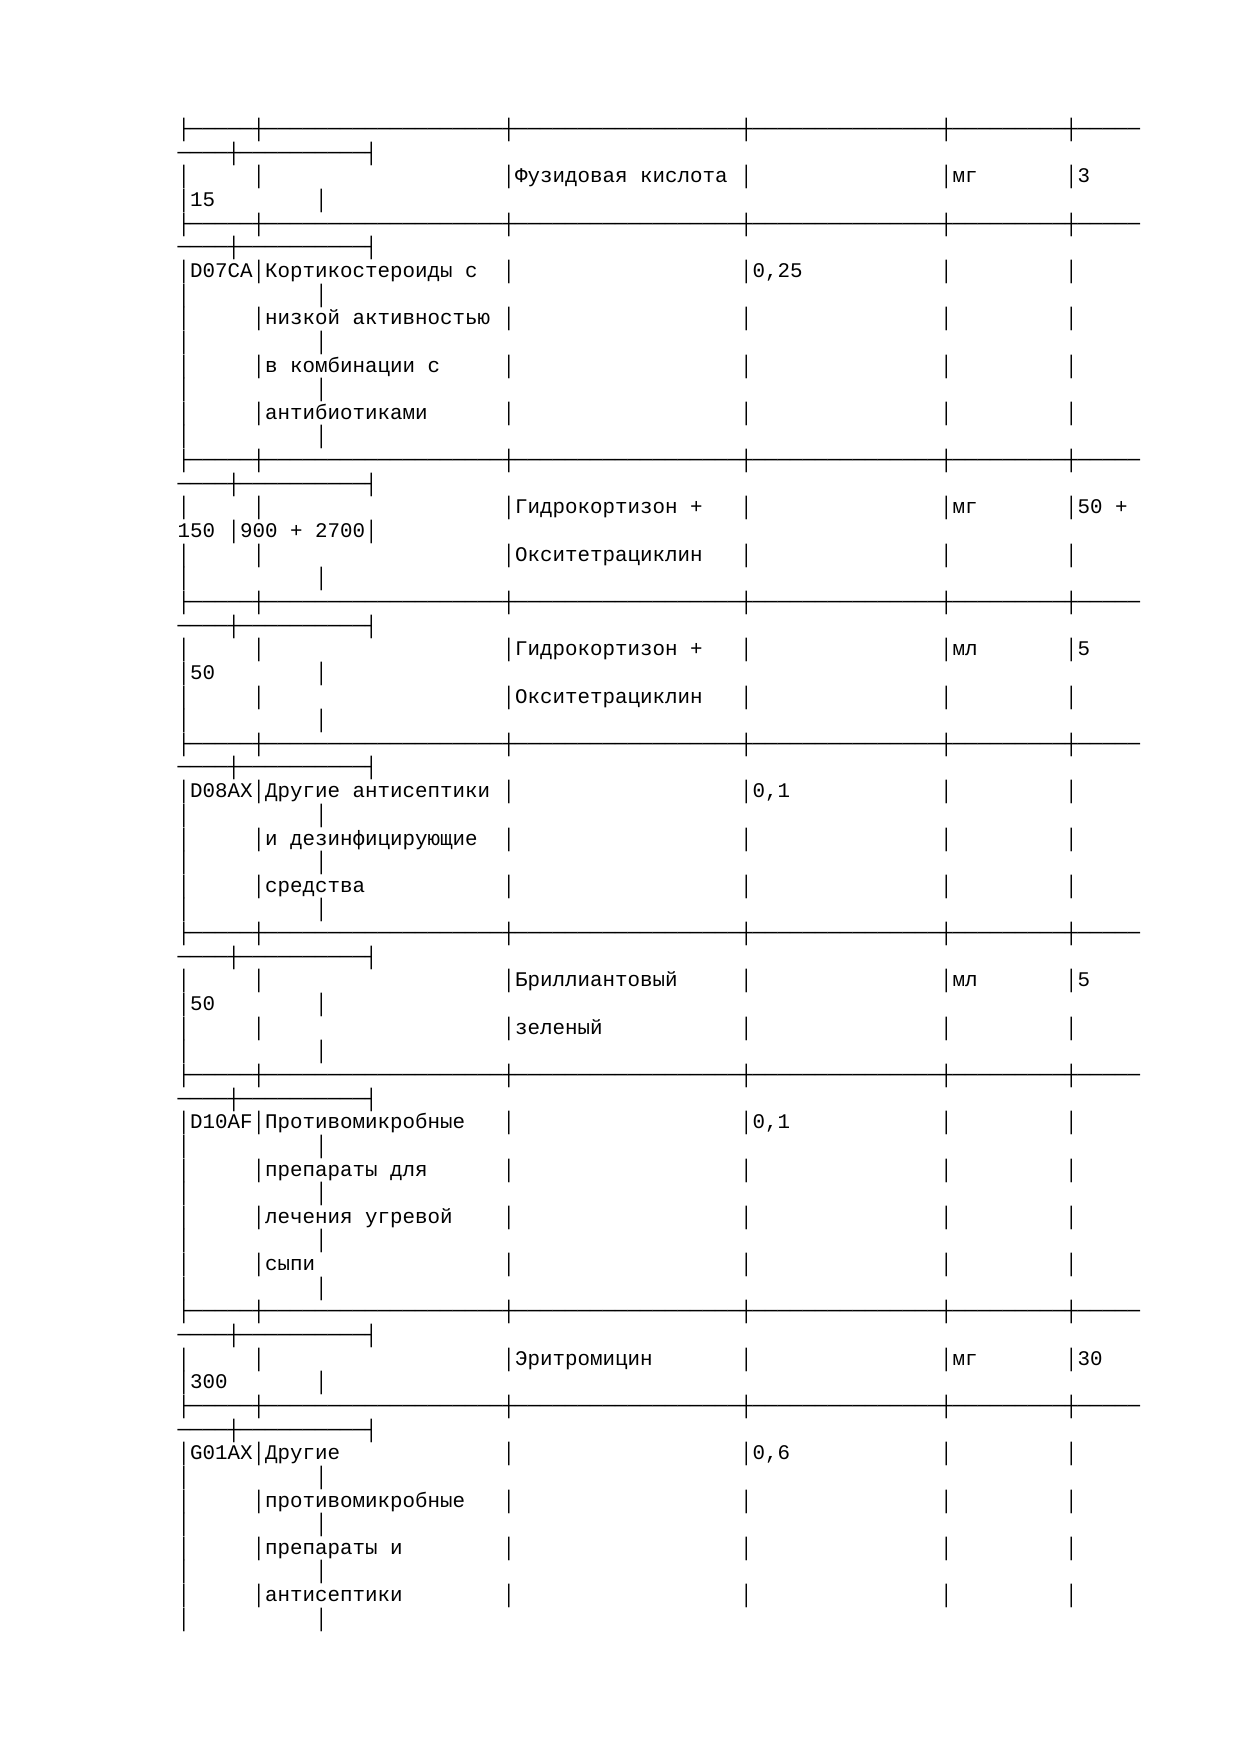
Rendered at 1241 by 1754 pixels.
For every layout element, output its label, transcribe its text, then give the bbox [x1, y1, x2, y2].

text │ │в комбинации с │ │ │ │ │ │ [177, 354, 1152, 402]
text │ │препараты для │ │ │ │ │ │ [177, 1158, 1152, 1206]
text ├─────┼───────────────────┼──────────────────┼───────────────┼─────────┼─────────┼──────────┤ [177, 1064, 1152, 1111]
text ├─────┼───────────────────┼──────────────────┼───────────────┼─────────┼─────────┼──────────┤ [177, 1300, 1152, 1348]
text │ │ │зеленый │ │ │ │ │ [177, 1017, 1152, 1064]
text │D07CA│Кортикостероиды с │ │0,25 │ │ │ │ [177, 260, 1152, 307]
text │ │средства │ │ │ │ │ │ [177, 875, 1152, 922]
text │ │ │Гидрокортизон + │ │мг │50 + 150 │900 + 2700│ [177, 496, 1152, 544]
text ├─────┼───────────────────┼──────────────────┼───────────────┼─────────┼─────────┼──────────┤ [177, 591, 1152, 638]
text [177, 213, 1152, 260]
text │ │сыпи │ │ │ │ │ │ [177, 1253, 1152, 1300]
text │ │препараты и │ │ │ │ │ │ [177, 1537, 1152, 1584]
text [177, 118, 1152, 165]
text │D08AX│Другие антисептики │ │0,1 │ │ │ │ [177, 780, 1152, 827]
text │ │ │Фузидовая кислота │ │мг │3 │15 │ [177, 165, 1152, 213]
text │ │антибиотиками │ │ │ │ │ │ [177, 402, 1152, 449]
text │ │антисептики │ │ │ │ │ │ [177, 1584, 1152, 1631]
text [177, 1395, 1152, 1442]
text ├─────┼───────────────────┼──────────────────┼───────────────┼─────────┼─────────┼──────────┤ [177, 733, 1152, 780]
text ├─────┼───────────────────┼──────────────────┼───────────────┼─────────┼─────────┼──────────┤ [177, 449, 1152, 496]
text │ │ │Бриллиантовый │ │мл │5 │50 │ [177, 969, 1152, 1017]
text │ │ │Окситетрациклин │ │ │ │ │ [177, 686, 1152, 733]
text │ │противомикробные │ │ │ │ │ │ [177, 1489, 1152, 1537]
text ├─────┼───────────────────┼──────────────────┼───────────────┼─────────┼─────────┼──────────┤ [177, 922, 1152, 969]
text │ │ │Эритромицин │ │мг │30 │300 │ [177, 1348, 1152, 1395]
text │ │ │Гидрокортизон + │ │мл │5 │50 │ [177, 638, 1152, 686]
text │ │низкой активностью │ │ │ │ │ │ [177, 307, 1152, 354]
text │G01AX│Другие │ │0,6 │ │ │ │ [177, 1442, 1152, 1489]
text │ │и дезинфицирующие │ │ │ │ │ │ [177, 827, 1152, 875]
text │ │лечения угревой │ │ │ │ │ │ [177, 1206, 1152, 1253]
text │ │ │Окситетрациклин │ │ │ │ │ [177, 544, 1152, 591]
text │D10AF│Противомикробные │ │0,1 │ │ │ │ [177, 1111, 1152, 1158]
